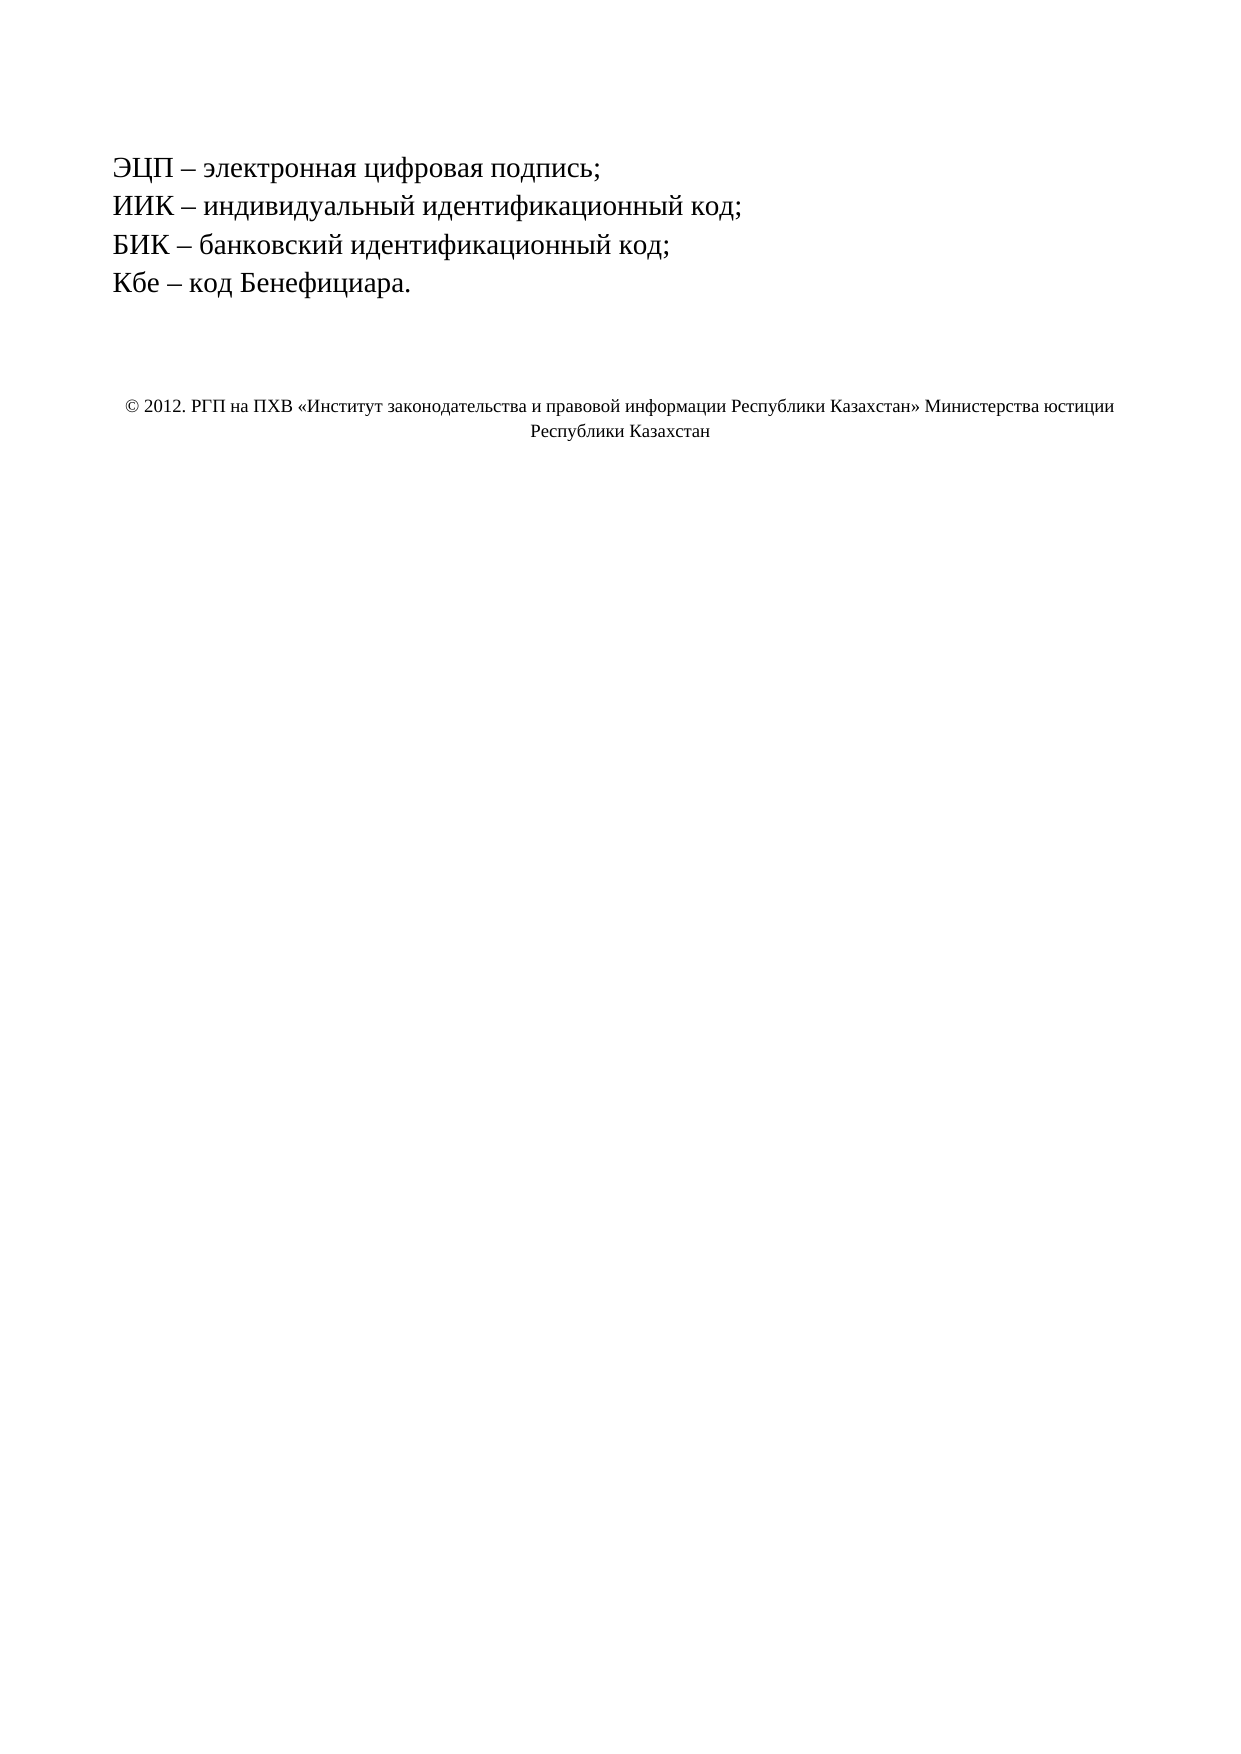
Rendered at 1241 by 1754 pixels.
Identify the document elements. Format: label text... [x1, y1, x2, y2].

text ИИК – индивидуальный идентификационный код; [112, 188, 1128, 222]
text ЭЦП – электронная цифровая подпись; [112, 150, 1128, 183]
text Кбе – код Бенефициара. [112, 266, 1128, 299]
text © 2012. РГП на ПХВ «Институт законодательства и правовой информации Республики Казахстан» Министерства юстиции Республики Казахстан [112, 395, 1128, 441]
text БИК – банковский идентификационный код; [112, 227, 1128, 261]
